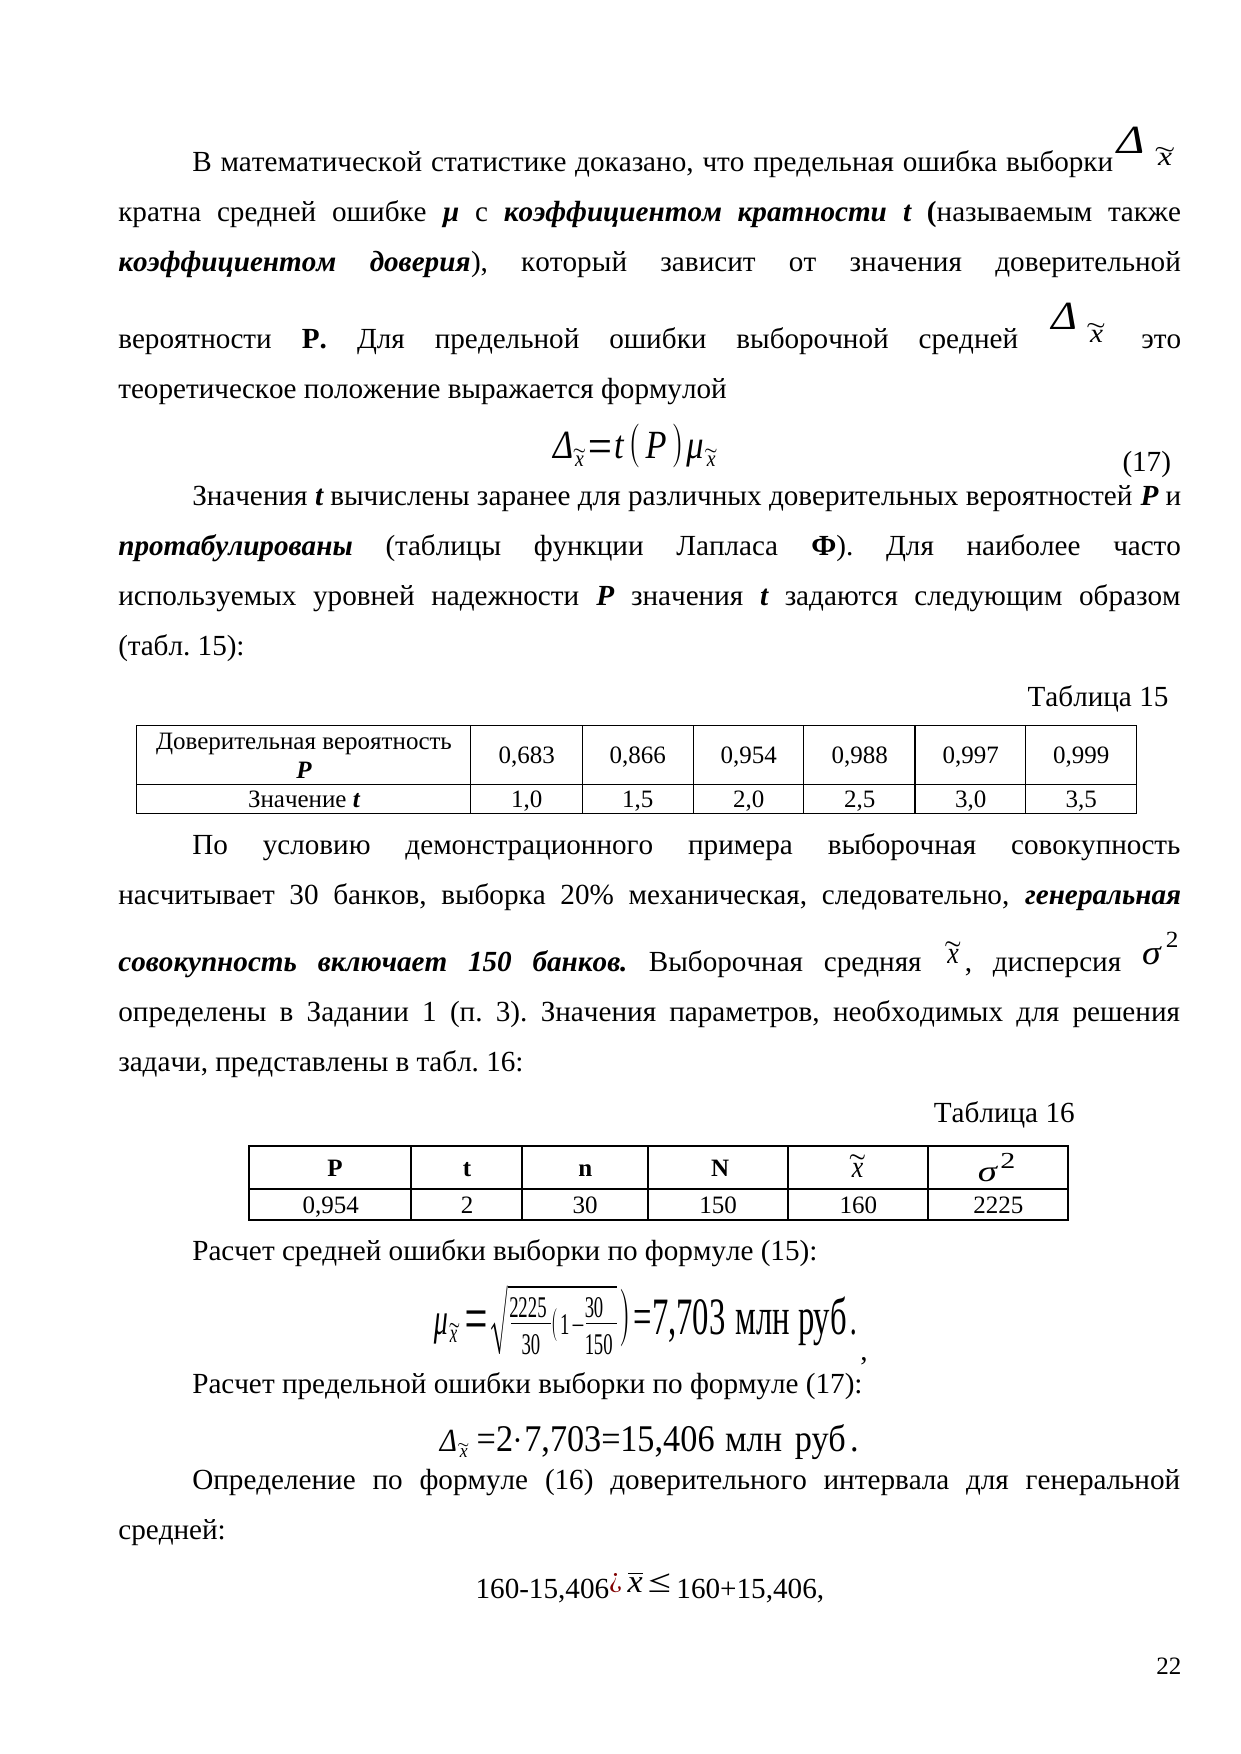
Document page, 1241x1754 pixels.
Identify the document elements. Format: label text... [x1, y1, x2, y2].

table_header 0,997 [916, 726, 1025, 783]
table_header 0,988 [804, 726, 914, 783]
table_cell Значение t [137, 785, 470, 813]
table_header t [412, 1147, 521, 1188]
table_cell 2225 [929, 1190, 1067, 1219]
table_header 0,866 [583, 726, 693, 783]
text Таблица 15 [118, 679, 1168, 712]
text По условию демонстрационного примера выборочная совокупность насчитывает 30 банков, выборка 20% механическая, следовательно, генеральная совокупность включает 150 банков. Выборочная средняя , дисперсия определены в Задании 1 (п. 3). Значения параметров, необходимых для решения задачи, представлены в табл. 16: [118, 827, 1181, 1078]
table_header 0,999 [1026, 726, 1136, 783]
table_cell 2 [412, 1190, 521, 1219]
table_header Р [250, 1147, 410, 1188]
text Расчет предельной ошибки выборки по формуле (17): [118, 1366, 1181, 1400]
table_cell 160 [789, 1190, 927, 1219]
table_header Доверительная вероятность P [137, 726, 470, 783]
text 160-15,406160+15,406, [118, 1563, 1181, 1605]
table_header [789, 1147, 927, 1188]
text Определение по формуле (16) доверительного интервала для генеральной средней: [118, 1462, 1181, 1546]
table_cell 3,5 [1026, 785, 1136, 813]
table_header n [523, 1147, 647, 1188]
table_cell 3,0 [916, 785, 1025, 813]
table_cell 30 [523, 1190, 647, 1219]
table_cell 1,5 [583, 785, 693, 813]
table_cell 150 [649, 1190, 787, 1219]
text Значения t вычислены заранее для различных доверительных вероятностей Р и протабулированы (таблицы функции Лапласа Ф). Для наиболее часто используемых уровней надежности Р значения t задаются следующим образом (табл. 15): [118, 478, 1181, 662]
text (17) [118, 421, 1181, 478]
table_header 0,683 [471, 726, 582, 783]
text Таблица 16 [118, 1095, 1074, 1128]
table_header 0,954 [694, 726, 803, 783]
text , [118, 1283, 1181, 1366]
table_cell 0,954 [250, 1190, 410, 1219]
table_cell 2,0 [694, 785, 803, 813]
text Расчет средней ошибки выборки по формуле (15): [118, 1233, 1181, 1267]
table_cell 2,5 [804, 785, 914, 813]
table_header N [649, 1147, 787, 1188]
table_header [929, 1147, 1067, 1188]
text В математической статистике доказано, что предельная ошибка выборки кратна средней ошибке µ с коэффициентом кратности t (называемым также коэффициентом доверия), который зависит от значения доверительной вероятности Р. Для предельной ошибки выборочной средней это теоретическое положение выражается формулой [118, 118, 1181, 404]
table_cell 1,0 [471, 785, 582, 813]
